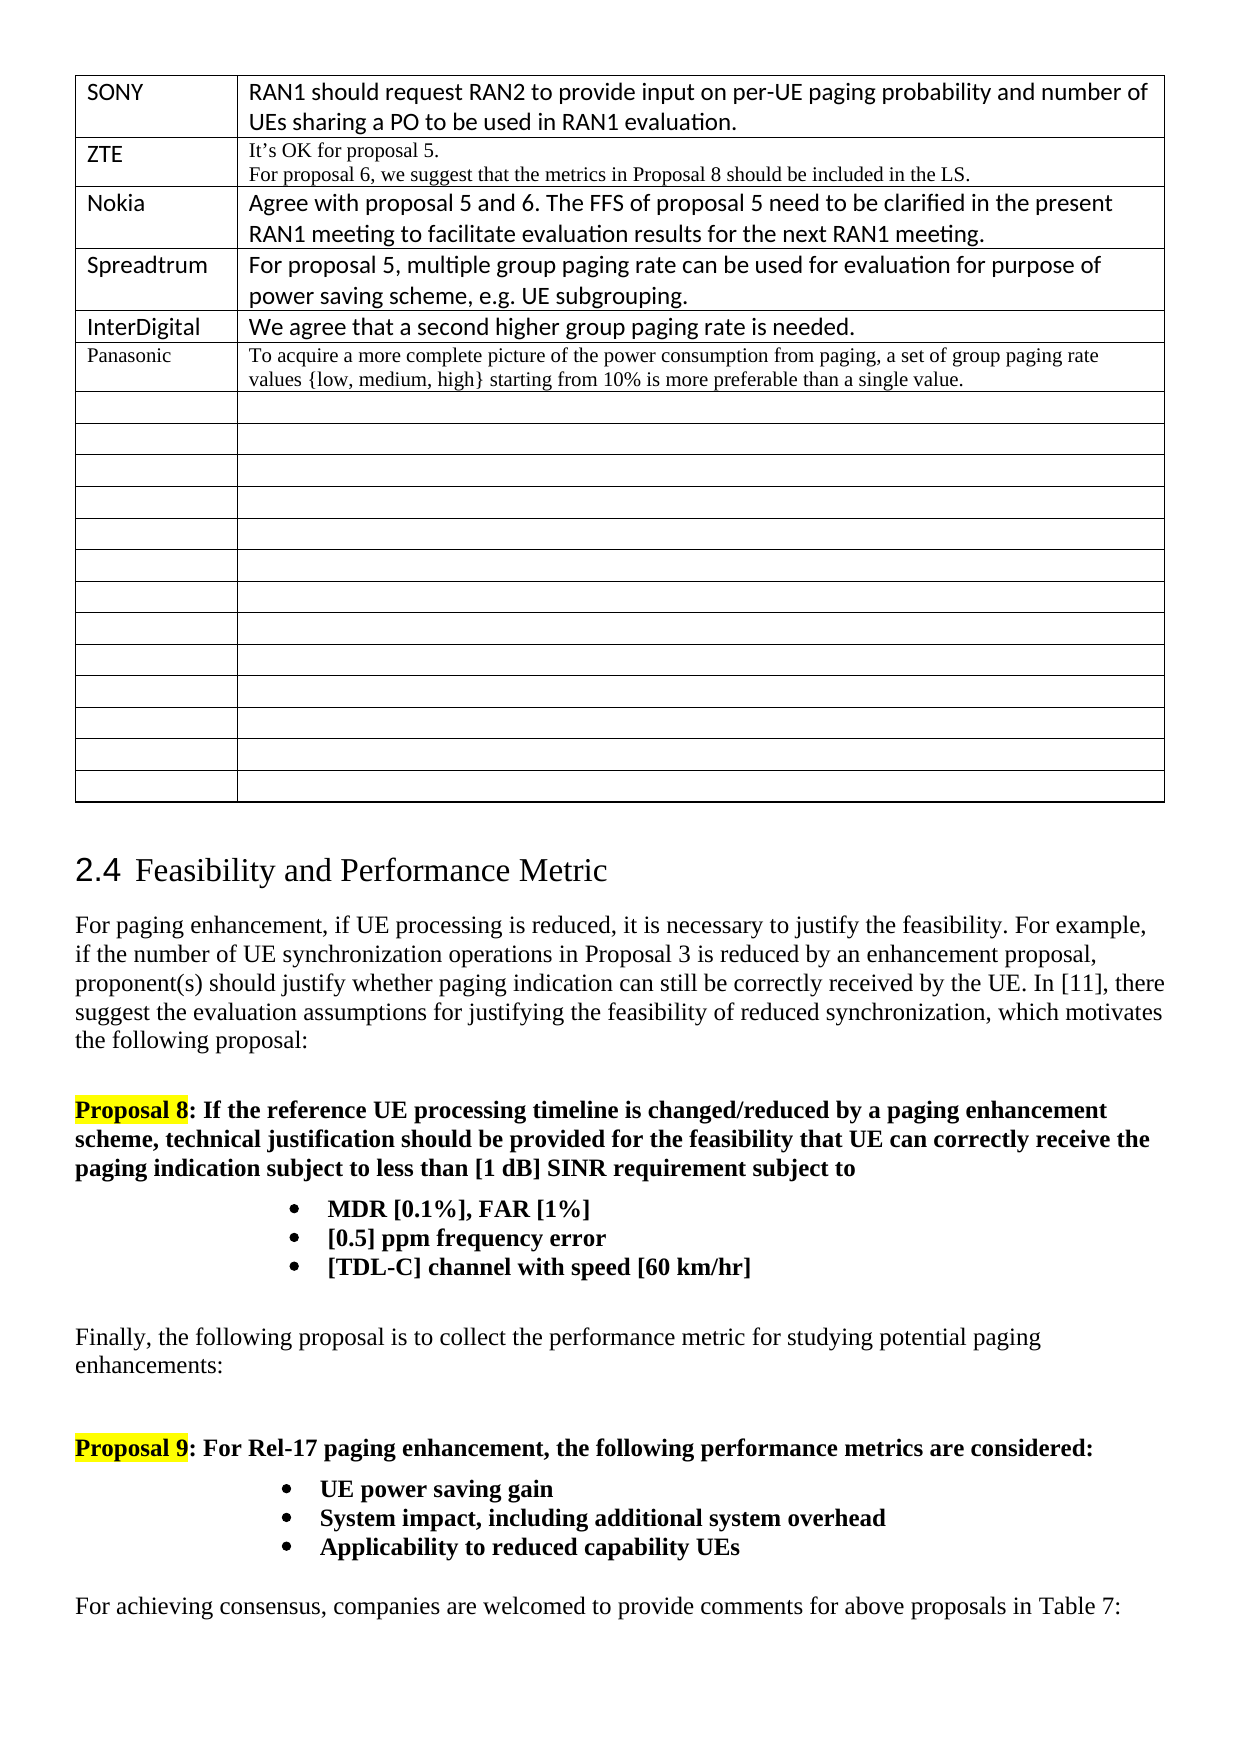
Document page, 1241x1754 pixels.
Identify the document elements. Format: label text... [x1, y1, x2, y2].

list Applicability to reduced capability UEs [282, 1532, 1165, 1560]
table_cell [238, 424, 1164, 454]
table_cell [76, 550, 237, 581]
table_cell [238, 739, 1164, 770]
table_cell [238, 550, 1164, 581]
text For paging enhancement, if UE processing is reduced, it is necessary to justify the feasibility. For example, if the number of UE synchronization operations in Proposal 3 is reduced by an enhancement proposal, proponent(s) should justify whether paging indication can still be correctly received by the UE. In [11], there suggest the evaluation assumptions for justifying the feasibility of reduced synchronization, which motivates the following proposal: [75, 910, 1165, 1054]
table_cell [76, 582, 237, 612]
table_cell ZTE [76, 138, 237, 186]
table_cell [238, 613, 1164, 644]
table_cell SONY [76, 76, 237, 137]
table_cell [76, 424, 237, 454]
table_cell [238, 487, 1164, 517]
table_cell [76, 708, 237, 738]
list System impact, including additional system overhead [282, 1503, 1165, 1532]
table_cell Spreadtrum [76, 249, 237, 310]
text Finally, the following proposal is to collect the performance metric for studying potential paging enhancements: [75, 1322, 1165, 1379]
subtitle Feasibility and Performance Metric [75, 850, 1165, 888]
table_cell Panasonic [76, 343, 237, 391]
table_cell RAN1 should request RAN2 to provide input on per-UE paging probability and number of UEs sharing a PO to be used in RAN1 evaluation. [238, 76, 1164, 137]
table_cell [238, 771, 1164, 801]
table_cell [76, 676, 237, 707]
table_cell [238, 455, 1164, 486]
table_cell [76, 487, 237, 517]
table_cell [76, 613, 237, 644]
table_cell [238, 645, 1164, 675]
table_cell [238, 392, 1164, 423]
table_cell It’s OK for proposal 5. For proposal 6, we suggest that the metrics in Proposal 8 should be included in the LS. [238, 138, 1164, 186]
table_cell [238, 582, 1164, 612]
list UE power saving gain [282, 1474, 1165, 1503]
table_cell [76, 455, 237, 486]
table_cell InterDigital [76, 311, 237, 342]
list MDR [0.1%], FAR [1%] [290, 1194, 1165, 1223]
table_cell To acquire a more complete picture of the power consumption from paging, a set of group paging rate values {low, medium, high} starting from 10% is more preferable than a single value. [238, 343, 1164, 391]
text For achieving consensus, companies are welcomed to provide comments for above proposals in Table 7: [75, 1591, 1165, 1619]
table_cell [76, 771, 237, 801]
table_cell [238, 519, 1164, 549]
table_cell [76, 392, 237, 423]
table_cell We agree that a second higher group paging rate is needed. [238, 311, 1164, 342]
list [TDL-C] channel with speed [60 km/hr] [290, 1252, 1165, 1280]
table_cell [76, 739, 237, 770]
table_cell [238, 708, 1164, 738]
list [0.5] ppm frequency error [290, 1223, 1165, 1252]
table_cell For proposal 5, multiple group paging rate can be used for evaluation for purpose of power saving scheme, e.g. UE subgrouping. [238, 249, 1164, 310]
table_cell Agree with proposal 5 and 6. The FFS of proposal 5 need to be clarified in the present RAN1 meeting to facilitate evaluation results for the next RAN1 meeting. [238, 187, 1164, 248]
table_cell Nokia [76, 187, 237, 248]
table_cell [76, 645, 237, 675]
table_cell [238, 676, 1164, 707]
table_cell [76, 519, 237, 549]
